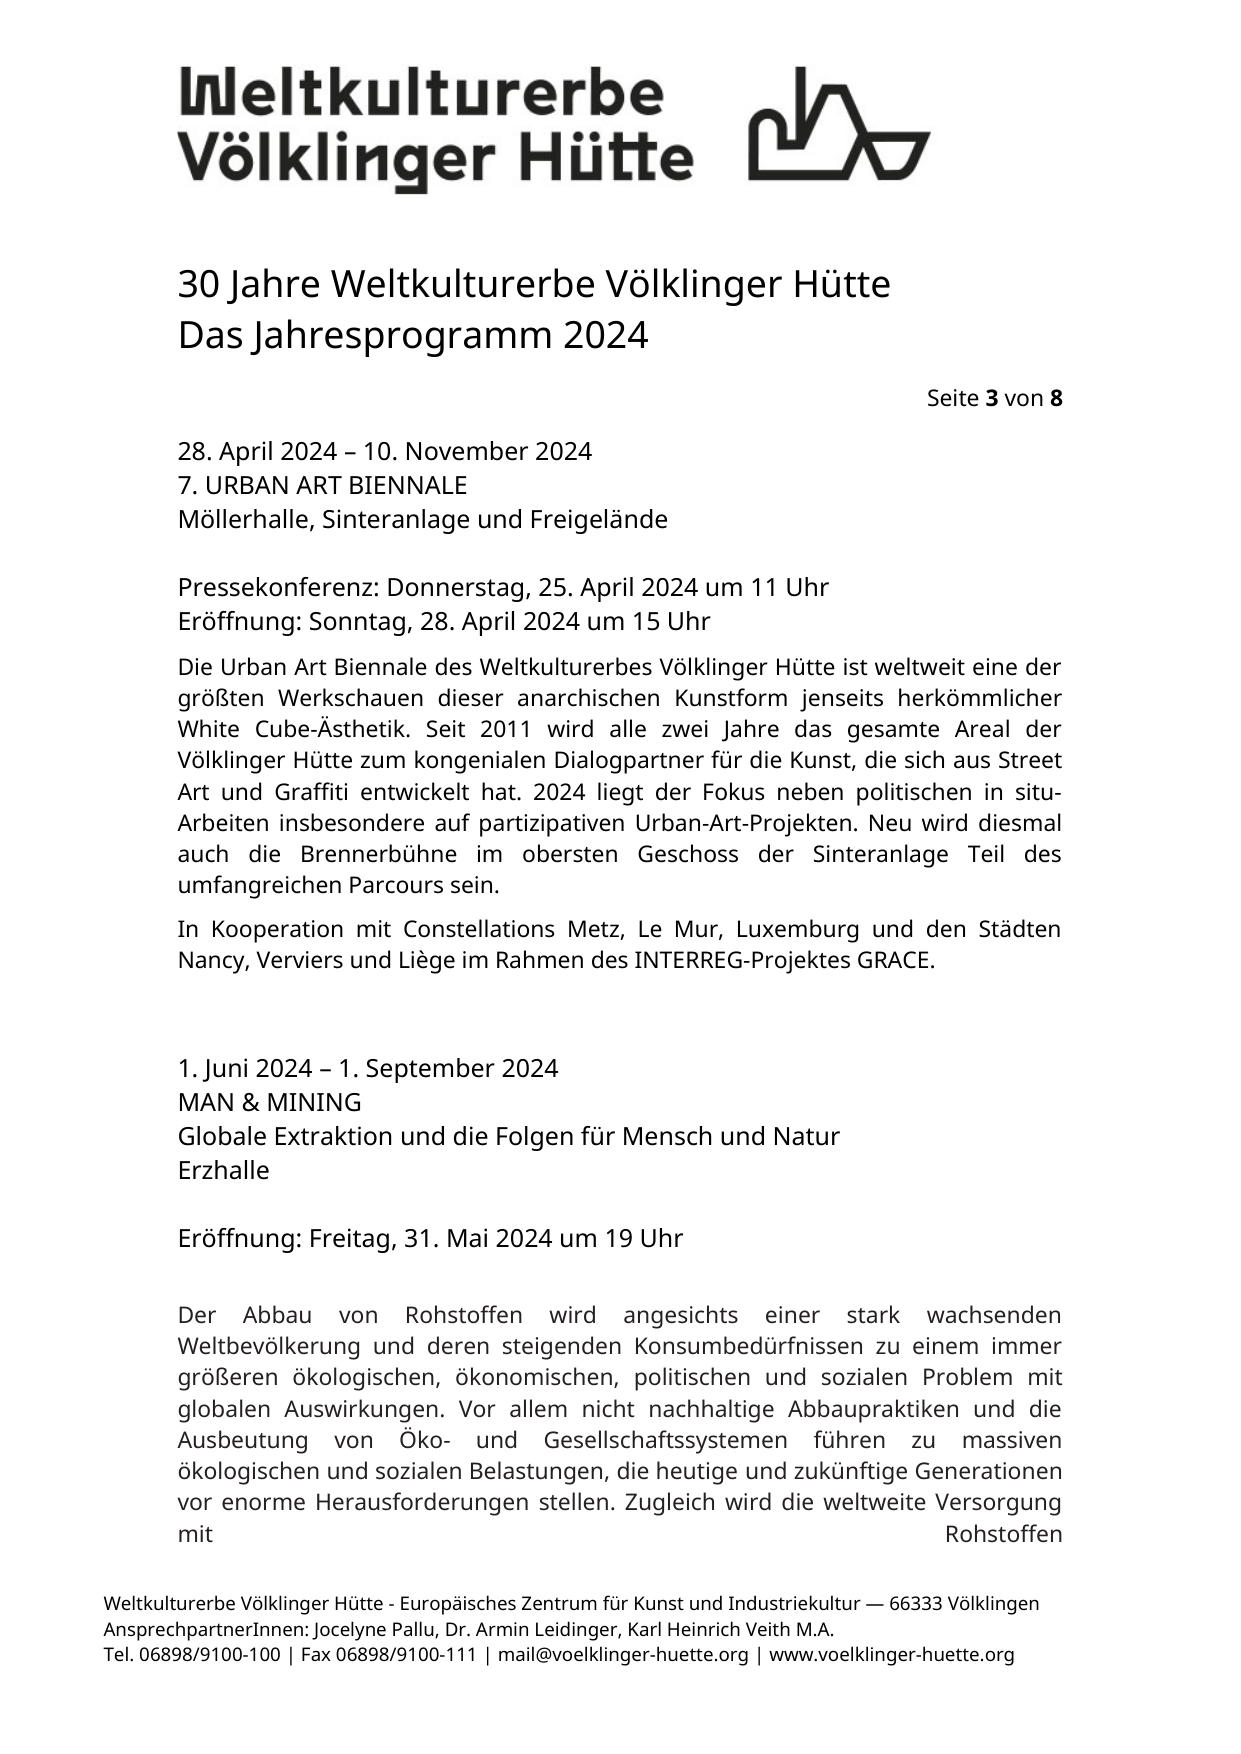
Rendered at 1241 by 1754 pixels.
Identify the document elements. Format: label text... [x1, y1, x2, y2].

text 1. Juni 2024 – 1. September 2024 [177, 1051, 1063, 1085]
text Eröffnung: Sonntag, 28. April 2024 um 15 Uhr [177, 604, 1063, 638]
text 7. URBAN ART BIENNALE [177, 468, 1063, 502]
text MAN & MINING [177, 1085, 1063, 1119]
text Pressekonferenz: Donnerstag, 25. April 2024 um 11 Uhr [177, 570, 1063, 604]
text Globale Extraktion und die Folgen für Mensch und Natur [177, 1119, 1063, 1153]
text In Kooperation mit Constellations Metz, Le Mur, Luxemburg und den Städten Nancy, Verviers und Liège im Rahmen des INTERREG-Projektes GRACE. [177, 913, 1063, 976]
text Eröffnung: Freitag, 31. Mai 2024 um 19 Uhr [177, 1221, 1063, 1255]
picture [177, 44, 1064, 212]
text Erzhalle [177, 1153, 1063, 1187]
text Möllerhalle, Sinteranlage und Freigelände [177, 502, 1063, 536]
text Die Urban Art Biennale des Weltkulturerbes Völklinger Hütte ist weltweit eine der größten Werkschauen dieser anarchischen Kunstform jenseits herkömmlicher White Cube-Ästhetik. Seit 2011 wird alle zwei Jahre das gesamte Areal der Völklinger Hütte zum kongenialen Dialogpartner für die Kunst, die sich aus Street Art und Graffiti entwickelt hat. 2024 liegt der Fokus neben politischen in situ-Arbeiten insbesondere auf partizipativen Urban-Art-Projekten. Neu wird diesmal auch die Brennerbühne im obersten Geschoss der Sinteranlage Teil des umfangreichen Parcours sein. [177, 651, 1063, 901]
text 28. April 2024 – 10. November 2024 [177, 434, 1063, 468]
